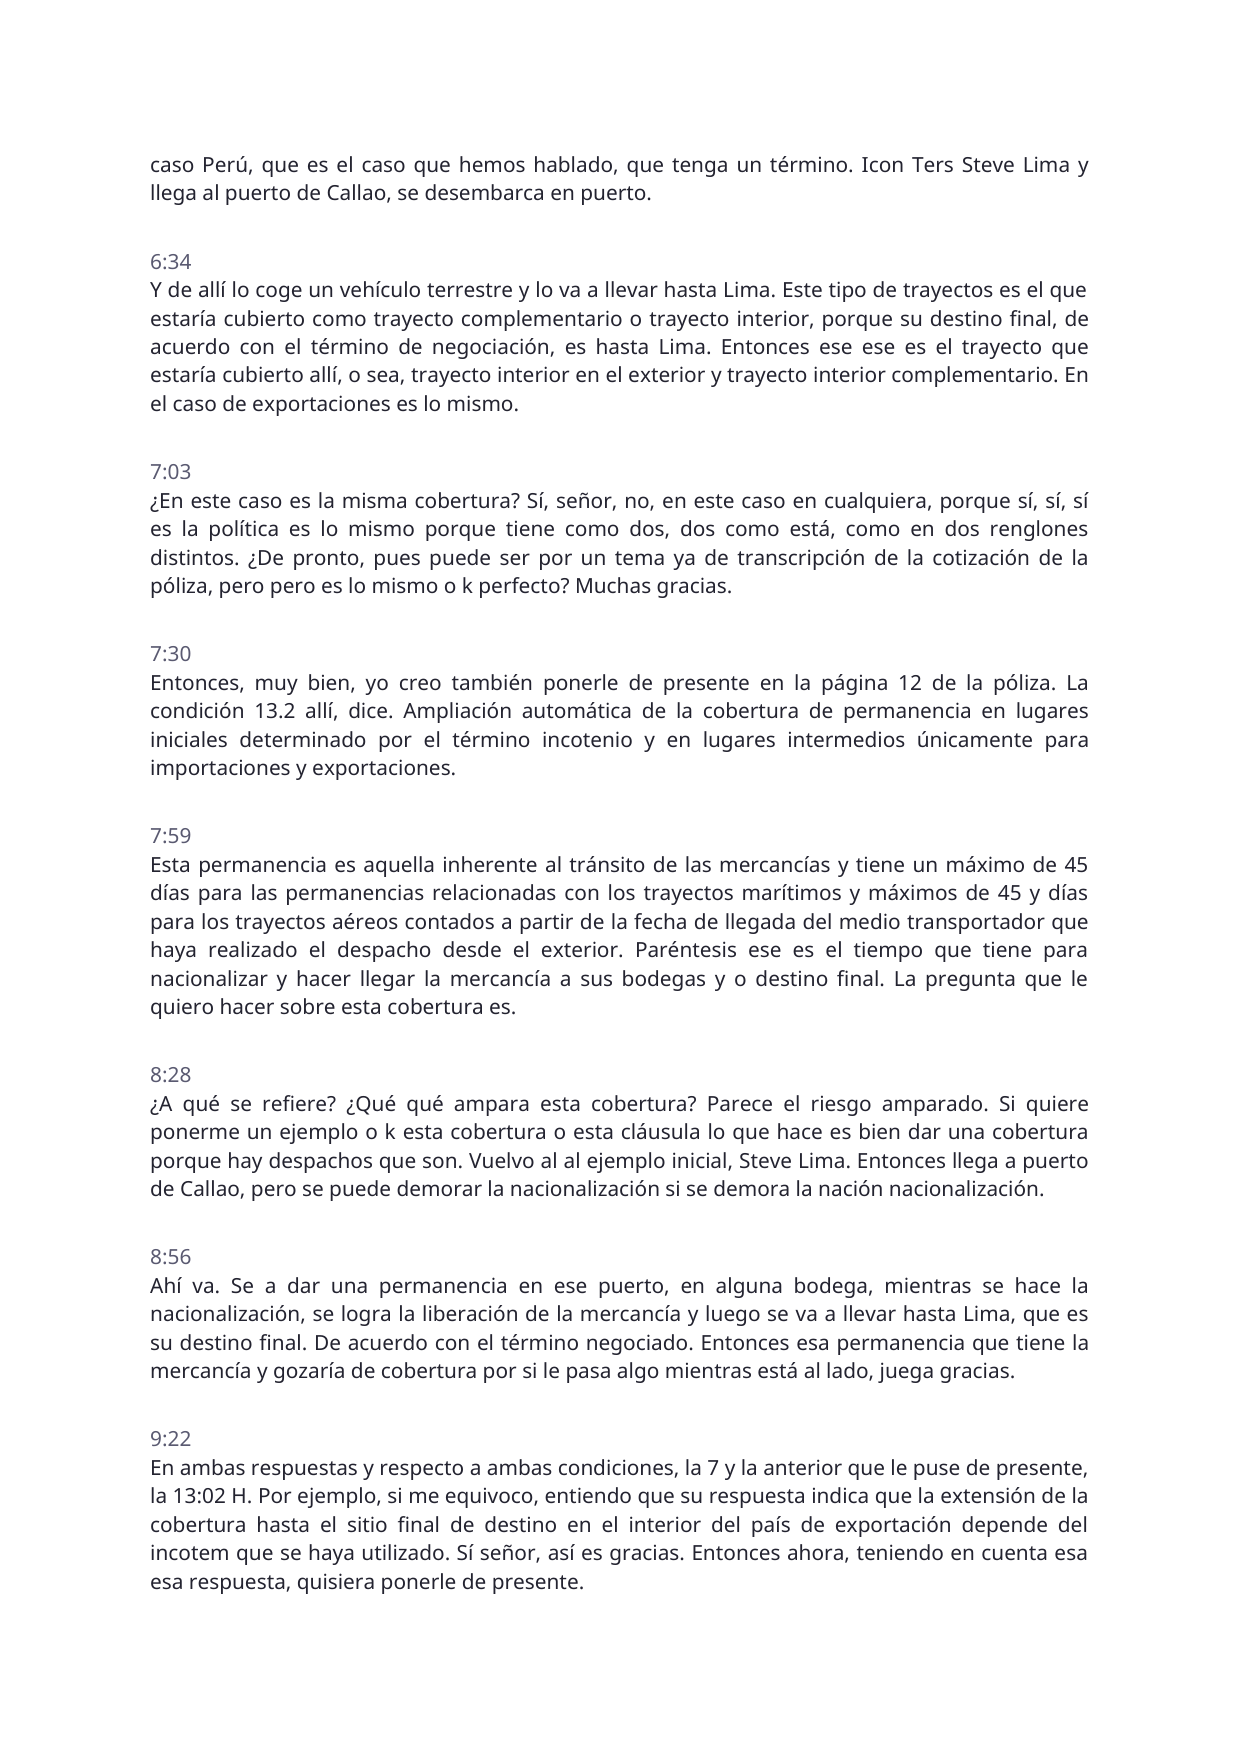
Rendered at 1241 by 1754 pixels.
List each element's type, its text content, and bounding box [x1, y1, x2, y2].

text 7:59 Esta permanencia es aquella inherente al tránsito de las mercancías y tiene un máximo de 45 días para las permanencias relacionadas con los trayectos marítimos y máximos de 45 y días para los trayectos aéreos contados a partir de la fecha de llegada del medio transportador que haya realizado el despacho desde el exterior. Paréntesis ese es el tiempo que tiene para nacionalizar y hacer llegar la mercancía a sus bodegas y o destino final. La pregunta que le quiero hacer sobre esta cobertura es. [150, 793, 1090, 1021]
text 9:22 En ambas respuestas y respecto a ambas condiciones, la 7 y la anterior que le puse de presente, la 13:02 H. Por ejemplo, si me equivoco, entiendo que su respuesta indica que la extensión de la cobertura hasta el sitio final de destino en el interior del país de exportación depende del incotem que se haya utilizado. Sí señor, así es gracias. Entonces ahora, teniendo en cuenta esa esa respuesta, quisiera ponerle de presente. [150, 1396, 1090, 1595]
text 8:28 ¿A qué se refiere? ¿Qué qué ampara esta cobertura? Parece el riesgo amparado. Si quiere ponerme un ejemplo o k esta cobertura o esta cláusula lo que hace es bien dar una cobertura porque hay despachos que son. Vuelvo al al ejemplo inicial, Steve Lima. Entonces llega a puerto de Callao, pero se puede demorar la nacionalización si se demora la nación nacionalización. [150, 1032, 1090, 1203]
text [150, 150, 1090, 207]
text 8:56 Ahí va. Se a dar una permanencia en ese puerto, en alguna bodega, mientras se hace la nacionalización, se logra la liberación de la mercancía y luego se va a llevar hasta Lima, que es su destino final. De acuerdo con el término negociado. Entonces esa permanencia que tiene la mercancía y gozaría de cobertura por si le pasa algo mientras está al lado, juega gracias. [150, 1214, 1090, 1385]
text 6:34 Y de allí lo coge un vehículo terrestre y lo va a llevar hasta Lima. Este tipo de trayectos es el que estaría cubierto como trayecto complementario o trayecto interior, porque su destino final, de acuerdo con el término de negociación, es hasta Lima. Entonces ese ese es el trayecto que estaría cubierto allí, o sea, trayecto interior en el exterior y trayecto interior complementario. En el caso de exportaciones es lo mismo. [150, 218, 1090, 417]
text 7:03 ¿En este caso es la misma cobertura? Sí, señor, no, en este caso en cualquiera, porque sí, sí, sí es la política es lo mismo porque tiene como dos, dos como está, como en dos renglones distintos. ¿De pronto, pues puede ser por un tema ya de transcripción de la cotización de la póliza, pero pero es lo mismo o k perfecto? Muchas gracias. [150, 429, 1090, 599]
text 7:30 Entonces, muy bien, yo creo también ponerle de presente en la página 12 de la póliza. La condición 13.2 allí, dice. Ampliación automática de la cobertura de permanencia en lugares iniciales determinado por el término incotenio y en lugares intermedios únicamente para importaciones y exportaciones. [150, 611, 1090, 782]
